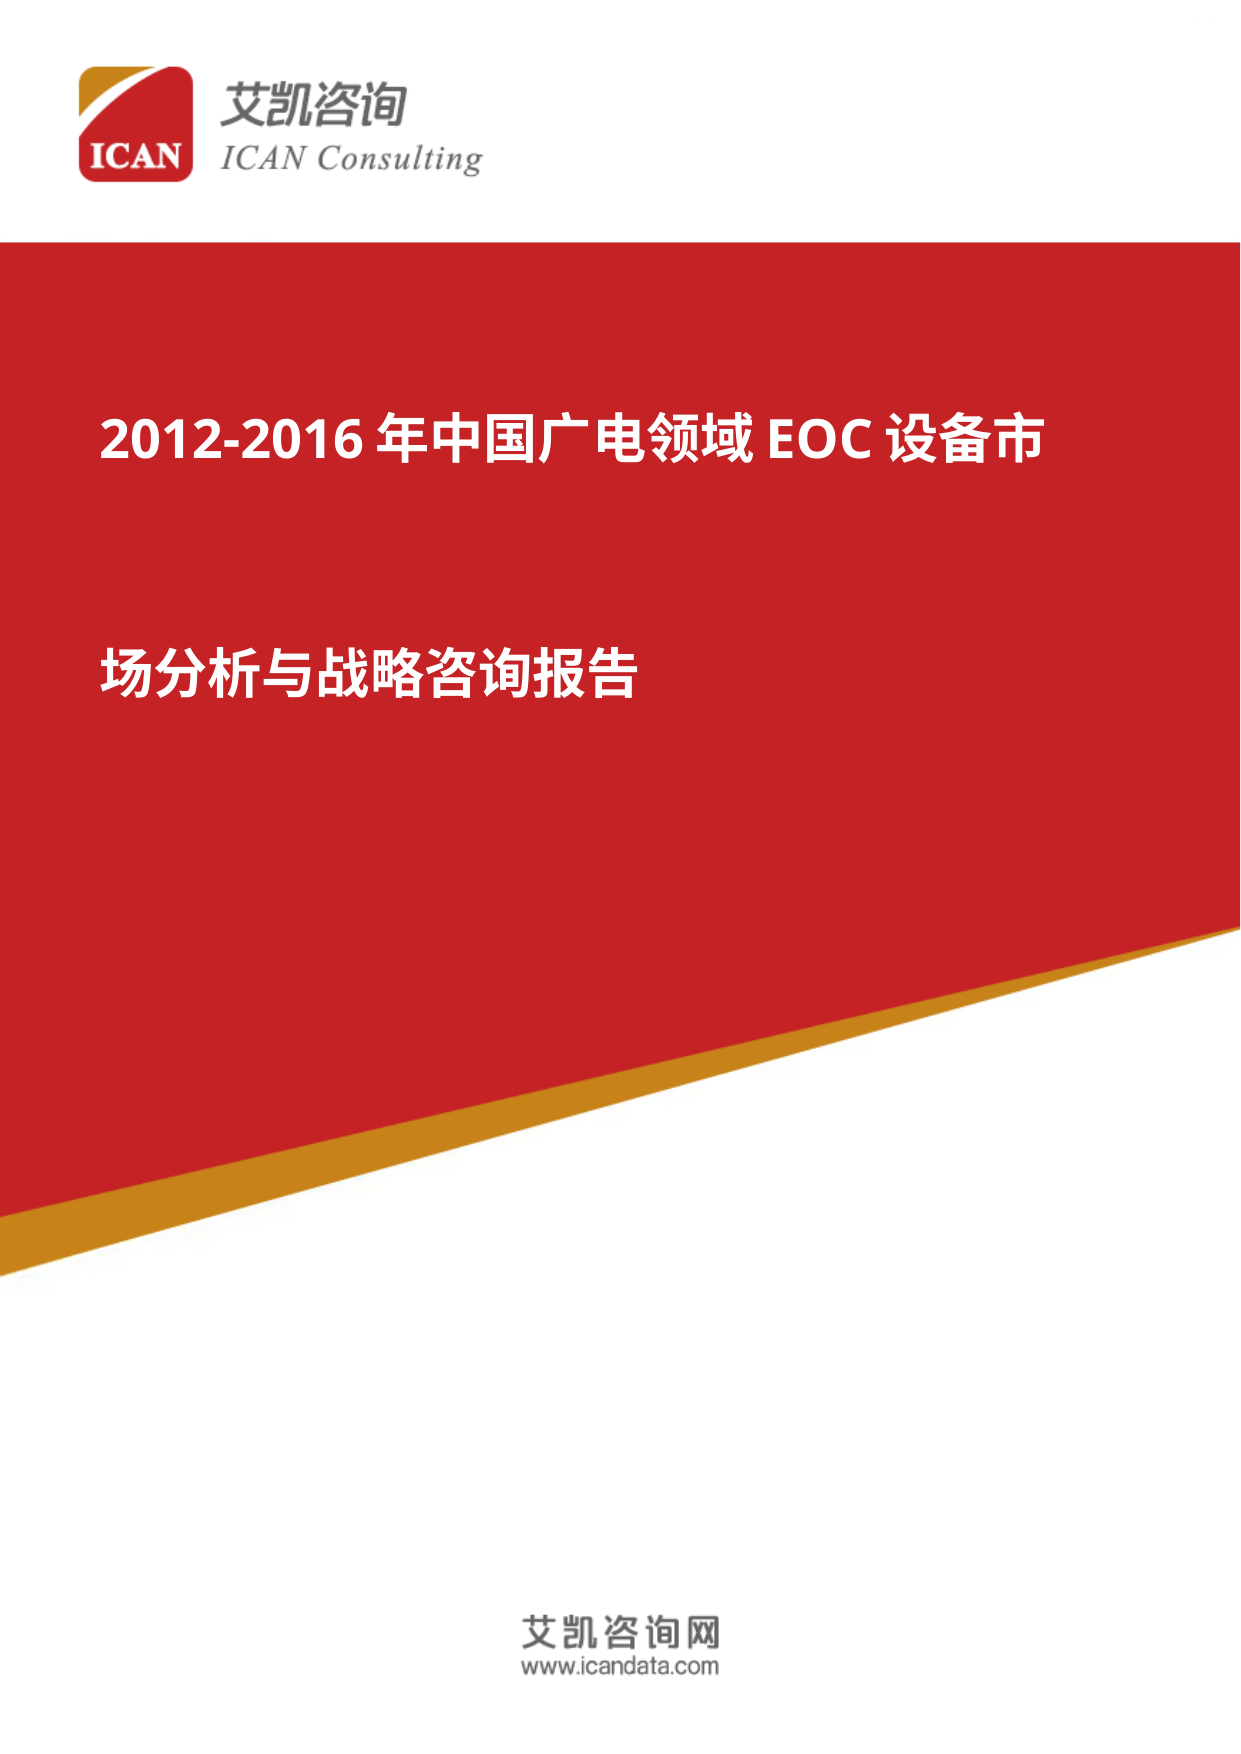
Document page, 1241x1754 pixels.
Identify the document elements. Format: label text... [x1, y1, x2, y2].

picture [0, 5, 1241, 1754]
subtitle 2012-2016年中国广电领域EOC设备市场分析与战略咨询报告 [99, 386, 1053, 718]
